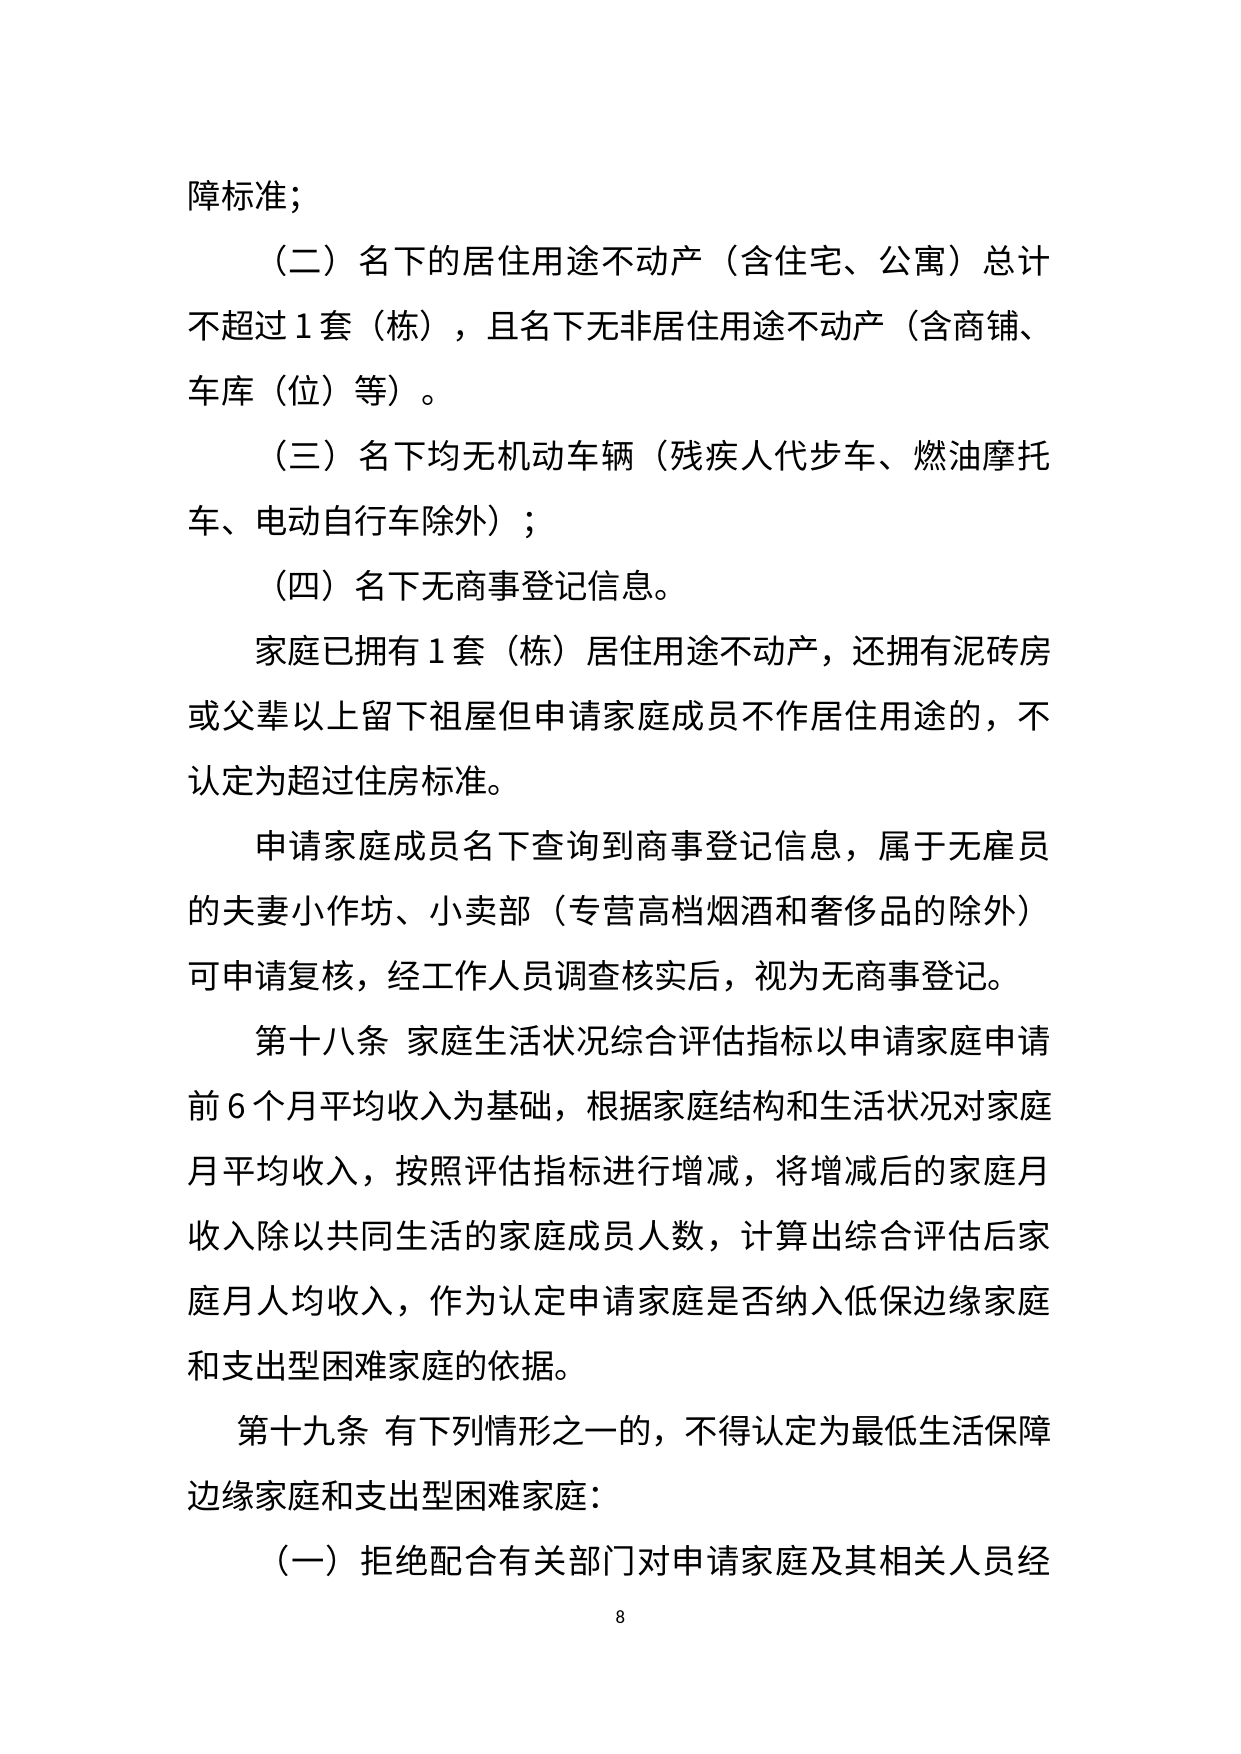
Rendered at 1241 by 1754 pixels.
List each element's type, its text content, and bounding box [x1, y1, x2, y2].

text 第十八条 家庭生活状况综合评估指标以申请家庭申请前6个月平均收入为基础，根据家庭结构和生活状况对家庭月平均收入，按照评估指标进行增减，将增减后的家庭月收入除以共同生活的家庭成员人数，计算出综合评估后家庭月人均收入，作为认定申请家庭是否纳入低保边缘家庭和支出型困难家庭的依据。 [187, 1007, 1053, 1397]
text 家庭已拥有1套（栋）居住用途不动产，还拥有泥砖房或父辈以上留下祖屋但申请家庭成员不作居住用途的，不认定为超过住房标准。 [187, 617, 1053, 812]
text （四）名下无商事登记信息。 [187, 552, 1053, 617]
text 申请家庭成员名下查询到商事登记信息，属于无雇员的夫妻小作坊、小卖部（专营高档烟酒和奢侈品的除外），可申请复核，经工作人员调查核实后，视为无商事登记。 [187, 812, 1053, 1007]
text （二）名下的居住用途不动产（含住宅、公寓）总计不超过1套（栋），且名下无非居住用途不动产（含商铺、车库（位）等）。 [187, 227, 1053, 422]
text 第十九条 有下列情形之一的，不得认定为最低生活保障边缘家庭和支出型困难家庭： [187, 1397, 1053, 1527]
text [187, 1527, 1053, 1592]
text （三）名下均无机动车辆（残疾人代步车、燃油摩托车、电动自行车除外）； [187, 422, 1053, 552]
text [187, 162, 1053, 227]
